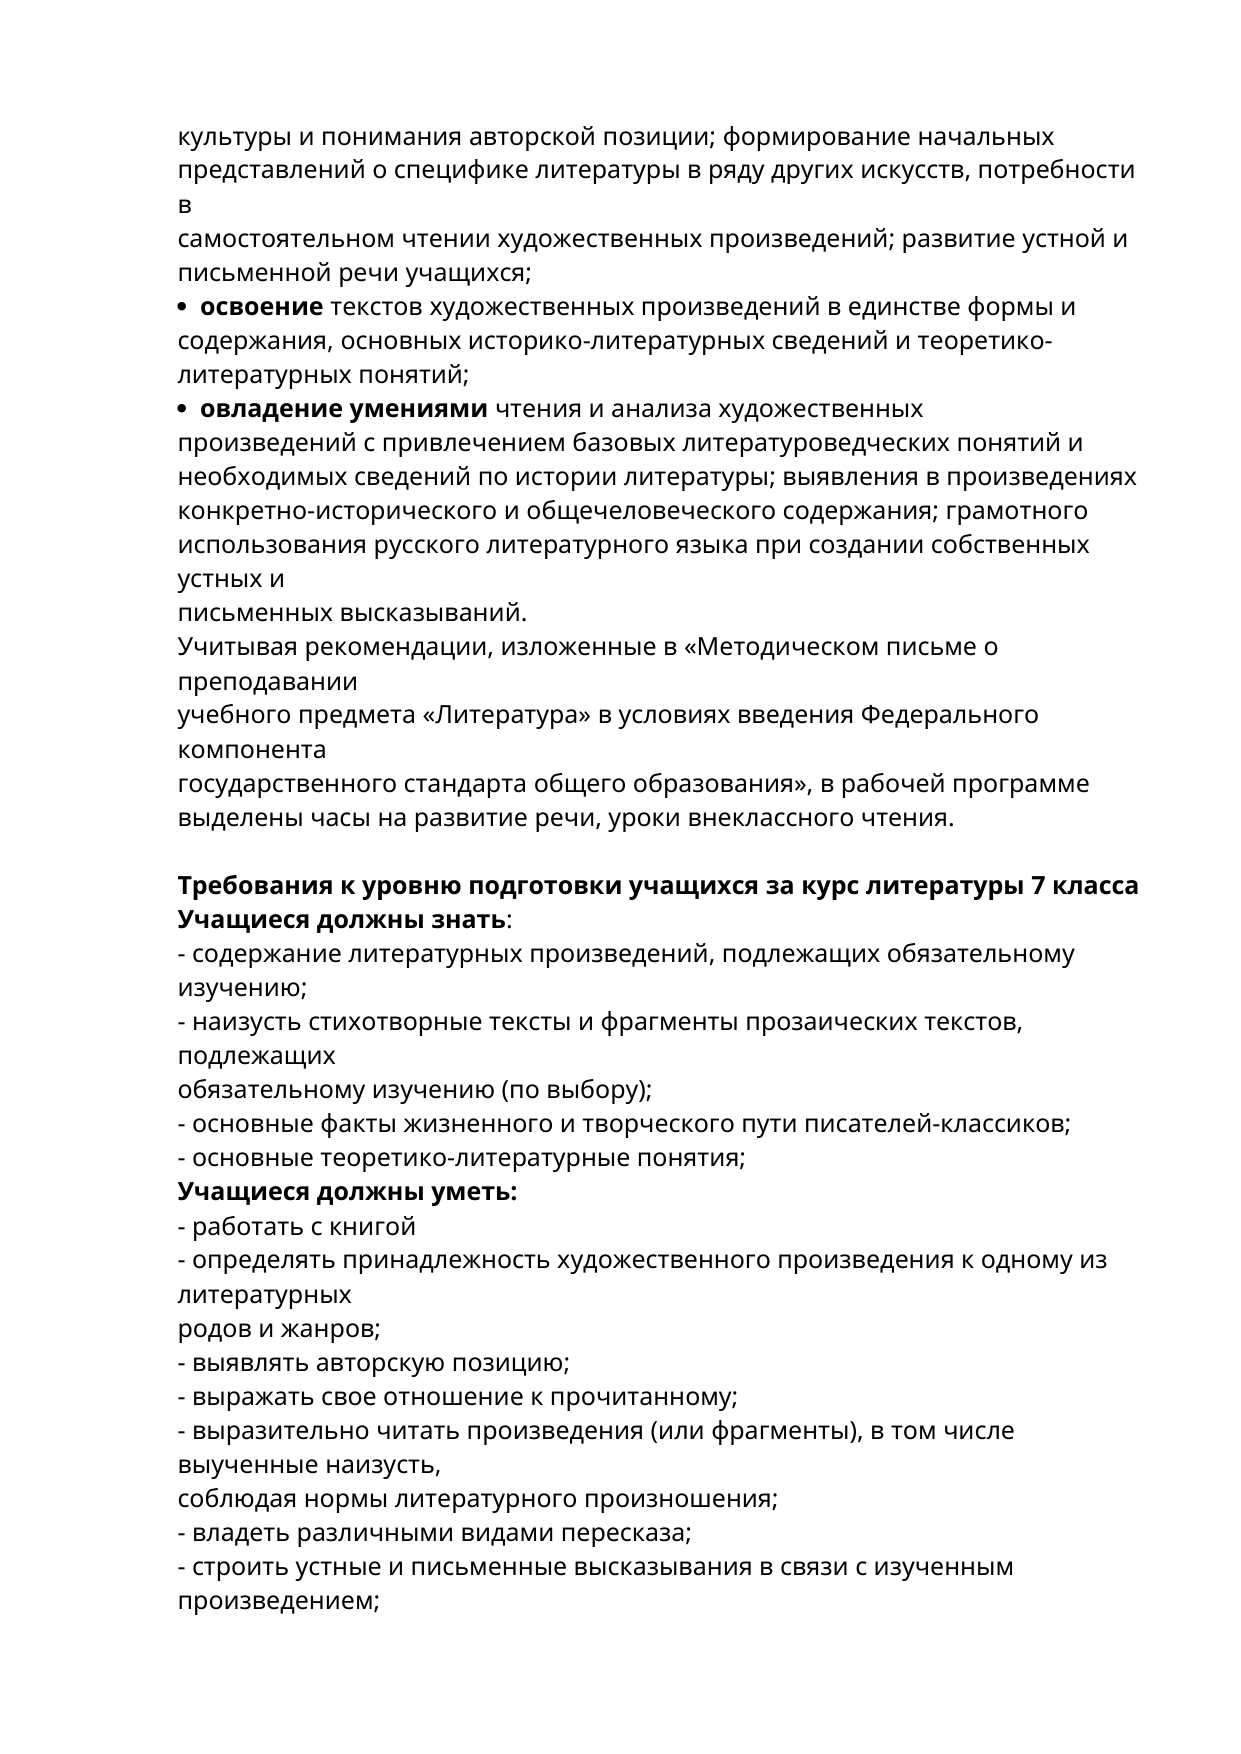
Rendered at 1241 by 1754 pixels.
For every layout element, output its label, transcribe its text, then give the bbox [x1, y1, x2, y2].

text письменной речи учащихся; [177, 254, 1152, 288]
text - выразительно читать произведения (или фрагменты), в том числе выученные наизусть, [177, 1412, 1152, 1481]
text учебного предмета «Литература» в условиях введения Федерального компонента [177, 697, 1152, 765]
text представлений о специфике литературы в ряду других искусств, потребности в [177, 152, 1152, 220]
text обязательному изучению (по выбору); [177, 1072, 1152, 1106]
text - содержание литературных произведений, подлежащих обязательному изучению; [177, 936, 1152, 1004]
text литературных понятий; [177, 357, 1152, 391]
text Учитывая рекомендации, изложенные в «Методическом письме о преподавании [177, 629, 1152, 697]
text конкретно-исторического и общечеловеческого содержания; грамотного [177, 493, 1152, 527]
text - работать с книгой [177, 1208, 1152, 1242]
text содержания, основных историко-литературных сведений и теоретико- [177, 322, 1152, 357]
text - выражать свое отношение к прочитанному; [177, 1378, 1152, 1412]
text письменных высказываний. [177, 595, 1152, 629]
text государственного стандарта общего образования», в рабочей программе выделены часы на развитие речи, уроки внеклассного чтения. [177, 765, 1152, 833]
text Учащиеся должны уметь: [177, 1174, 1152, 1208]
text освоение текстов художественных произведений в единстве формы и [177, 288, 1152, 322]
text овладение умениями чтения и анализа художественных [177, 391, 1152, 425]
text Учащиеся должны знать: [177, 902, 1152, 936]
text - основные теоретико-литературные понятия; [177, 1140, 1152, 1174]
text - определять принадлежность художественного произведения к одному из литературных [177, 1242, 1152, 1310]
text родов и жанров; [177, 1310, 1152, 1344]
text - владеть различными видами пересказа; [177, 1515, 1152, 1549]
text культуры и понимания авторской позиции; формирование начальных [177, 118, 1152, 152]
text - наизусть стихотворные тексты и фрагменты прозаических текстов, подлежащих [177, 1004, 1152, 1072]
text использования русского литературного языка при создании собственных устных и [177, 527, 1152, 595]
text необходимых сведений по истории литературы; выявления в произведениях [177, 459, 1152, 493]
text - строить устные и письменные высказывания в связи с изученным произведением; [177, 1549, 1152, 1617]
text соблюдая нормы литературного произношения; [177, 1481, 1152, 1515]
text - основные факты жизненного и творческого пути писателей-классиков; [177, 1106, 1152, 1140]
text самостоятельном чтении художественных произведений; развитие устной и [177, 220, 1152, 254]
text - выявлять авторскую позицию; [177, 1344, 1152, 1378]
text Требования к уровню подготовки учащихся за курс литературы 7 класса [177, 867, 1152, 902]
text произведений с привлечением базовых литературоведческих понятий и [177, 425, 1152, 459]
